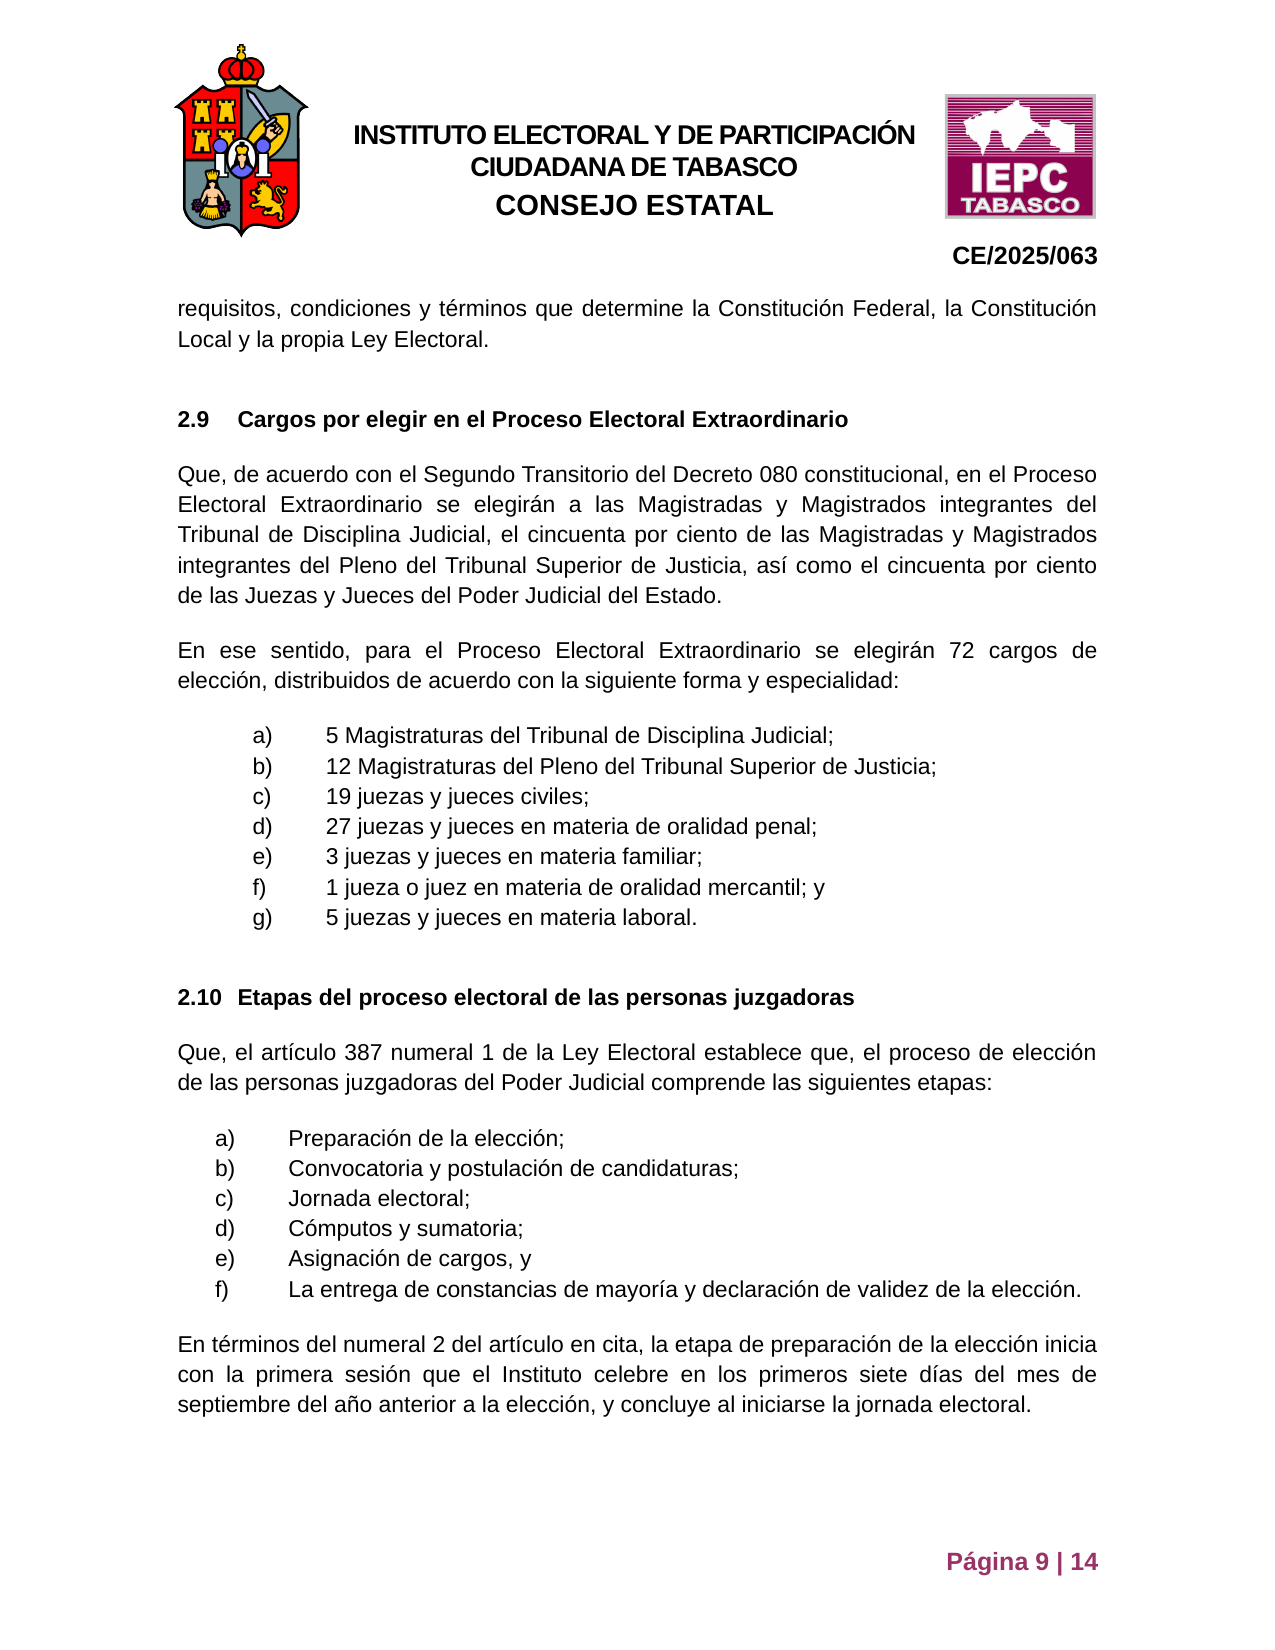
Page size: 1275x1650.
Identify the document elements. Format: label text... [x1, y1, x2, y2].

list Preparación de la elección; [215, 1124, 1098, 1151]
list 3 juezas y jueces en materia familiar; [252, 843, 1098, 870]
list 12 Magistraturas del Pleno del Tribunal Superior de Justicia; [252, 753, 1098, 779]
list 5 juezas y jueces en materia laboral. [252, 904, 1098, 930]
subtitle Etapas del proceso electoral de las personas juzgadoras [177, 984, 1098, 1010]
text Que, el artículo 387 numeral 1 de la Ley Electoral establece que, el proceso de elección de las personas juzgadoras del Poder Judicial comprende las siguientes etapas: [177, 1039, 1098, 1096]
list Convocatoria y postulación de candidaturas; [215, 1155, 1098, 1181]
list 19 juezas y jueces civiles; [252, 783, 1098, 809]
text En ese sentido, para el Proceso Electoral Extraordinario se elegirán 72 cargos de elección, distribuidos de acuerdo con la siguiente forma y especialidad: [177, 637, 1098, 694]
list 5 Magistraturas del Tribunal de Disciplina Judicial; [252, 722, 1098, 749]
list Asignación de cargos, y [215, 1245, 1098, 1272]
list Cómputos y sumatoria; [215, 1215, 1098, 1242]
text En términos del numeral 2 del artículo en cita, la etapa de preparación de la elección inicia con la primera sesión que el Instituto celebre en los primeros siete días del mes de septiembre del año anterior a la elección, y concluye al iniciarse la jornada electoral. [177, 1331, 1098, 1418]
list 1 jueza o juez en materia de oralidad mercantil; y [252, 873, 1098, 900]
subtitle Cargos por elegir en el Proceso Electoral Extraordinario [177, 406, 1098, 432]
list Jornada electoral; [215, 1185, 1098, 1211]
picture [944, 94, 1096, 219]
list La entrega de constancias de mayoría y declaración de validez de la elección. [215, 1276, 1098, 1302]
text Que, de acuerdo con el Segundo Transitorio del Decreto 080 constitucional, en el Proceso Electoral Extraordinario se elegirán a las Magistradas y Magistrados integrantes del Tribunal de Disciplina Judicial, el cincuenta por ciento de las Magistradas y Magistrados integrantes del Pleno del Tribunal Superior de Justicia, así como el cincuenta por ciento de las Juezas y Jueces del Poder Judicial del Estado. [177, 461, 1098, 608]
list 27 juezas y jueces en materia de oralidad penal; [252, 813, 1098, 839]
picture [158, 44, 325, 241]
